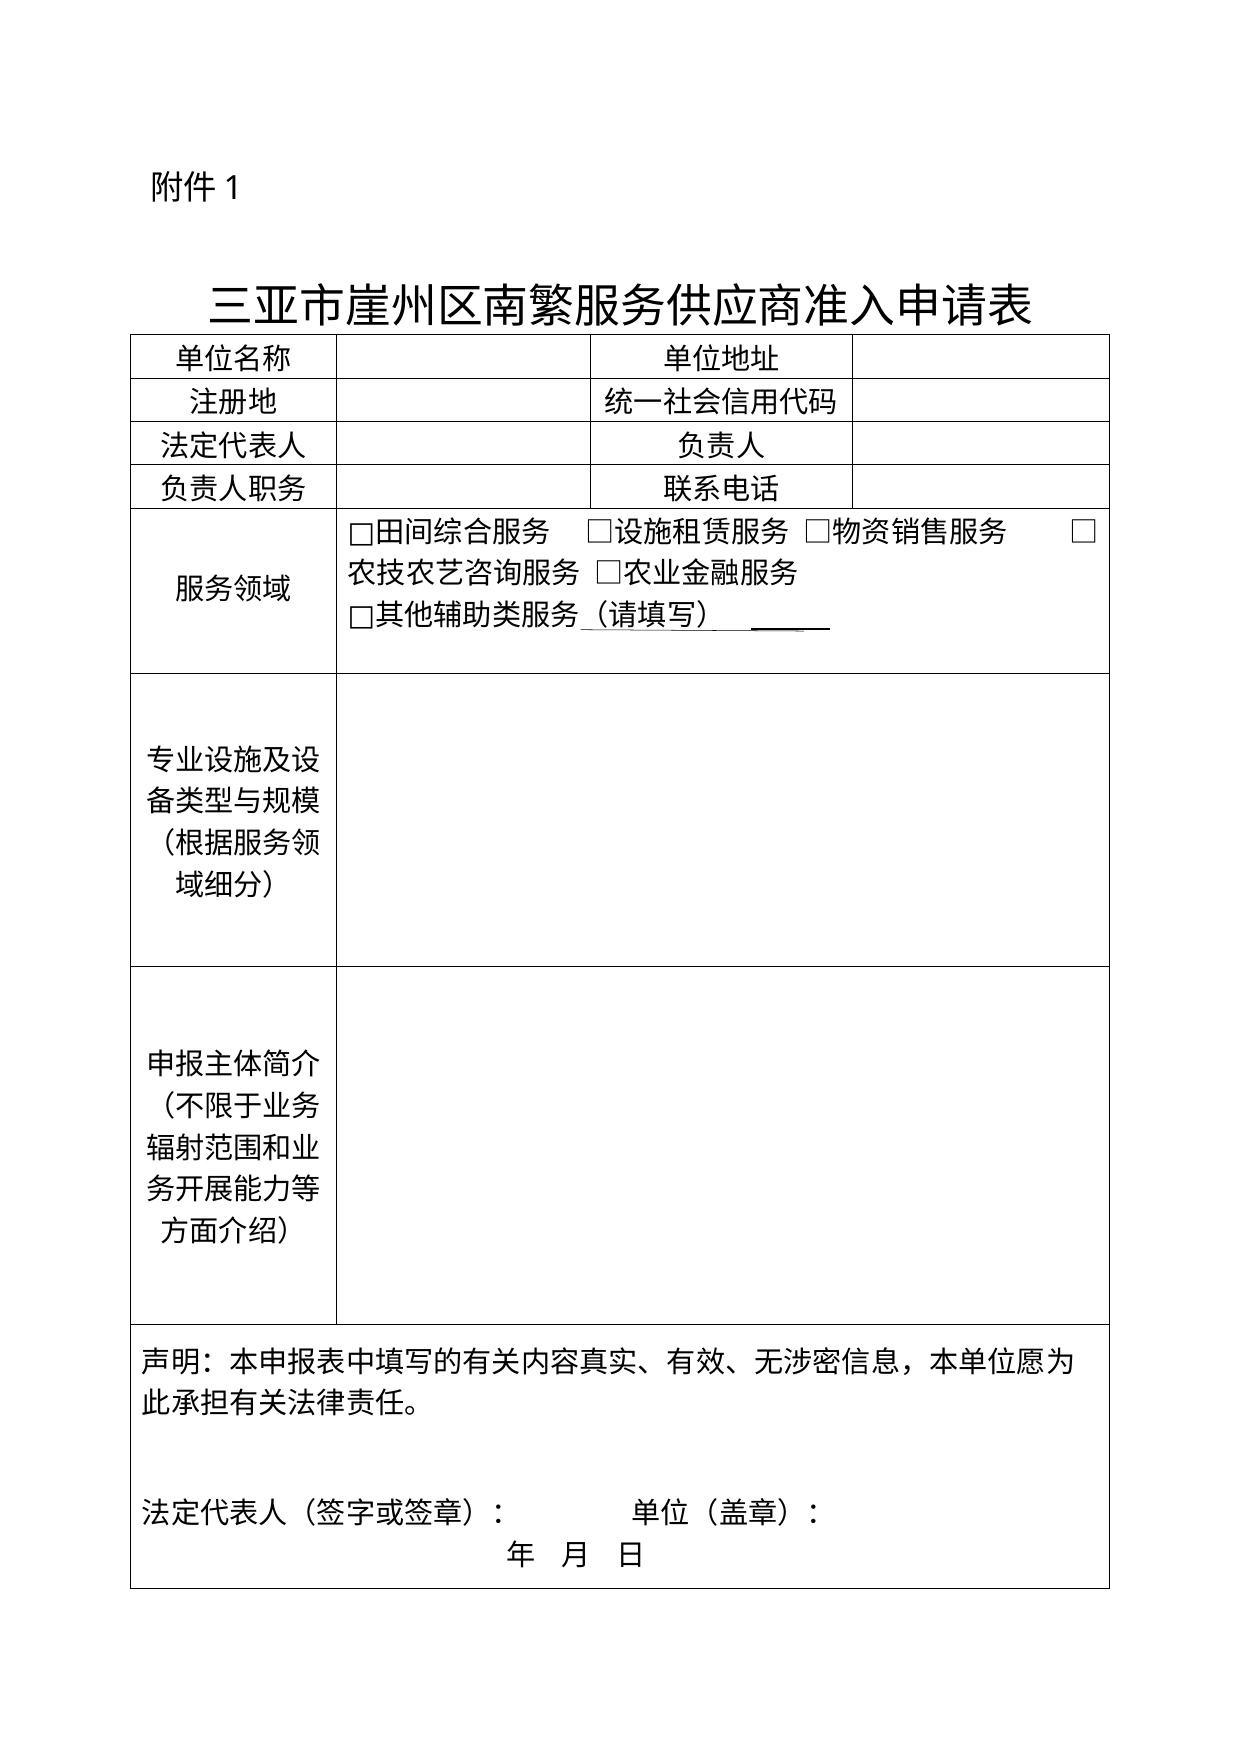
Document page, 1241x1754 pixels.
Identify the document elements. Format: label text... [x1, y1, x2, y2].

table_cell 服务领域 [131, 509, 336, 673]
table_cell 负责人 [591, 422, 852, 464]
table_cell 注册地 [131, 379, 336, 421]
table_cell 联系电话 [591, 465, 852, 508]
table_cell [337, 967, 1109, 1324]
table_header [337, 335, 590, 378]
table_cell [853, 379, 1109, 421]
table_header 单位地址 [591, 335, 852, 378]
table_cell [853, 422, 1109, 464]
table_cell [853, 465, 1109, 508]
table_cell [337, 674, 1109, 966]
text 三亚市崖州区南繁服务供应商准入申请表 [150, 273, 1090, 334]
table_cell 法定代表人 [131, 422, 336, 464]
text 附件1 [150, 150, 1090, 211]
table_cell □田间综合服务 □设施租赁服务 □物资销售服务 □农技农艺咨询服务 □农业金融服务 □其他辅助类服务（请填写） [337, 509, 1109, 673]
table_header [853, 335, 1109, 378]
table_cell [337, 465, 590, 508]
table_cell 负责人职务 [131, 465, 336, 508]
table_cell 专业设施及设备类型与规模（根据服务领域细分） [131, 674, 336, 966]
table_cell 申报主体简介 （不限于业务辐射范围和业务开展能力等方面介绍） [131, 967, 336, 1324]
table_cell [337, 422, 590, 464]
table_cell [337, 379, 590, 421]
table_cell 声明：本申报表中填写的有关内容真实、有效、无涉密信息，本单位愿为此承担有关法律责任。 法定代表人（签字或签章）： 单位（盖章）： 年 月 日 [131, 1325, 1109, 1587]
table_cell 统一社会信用代码 [591, 379, 852, 421]
table_header 单位名称 [131, 335, 336, 378]
